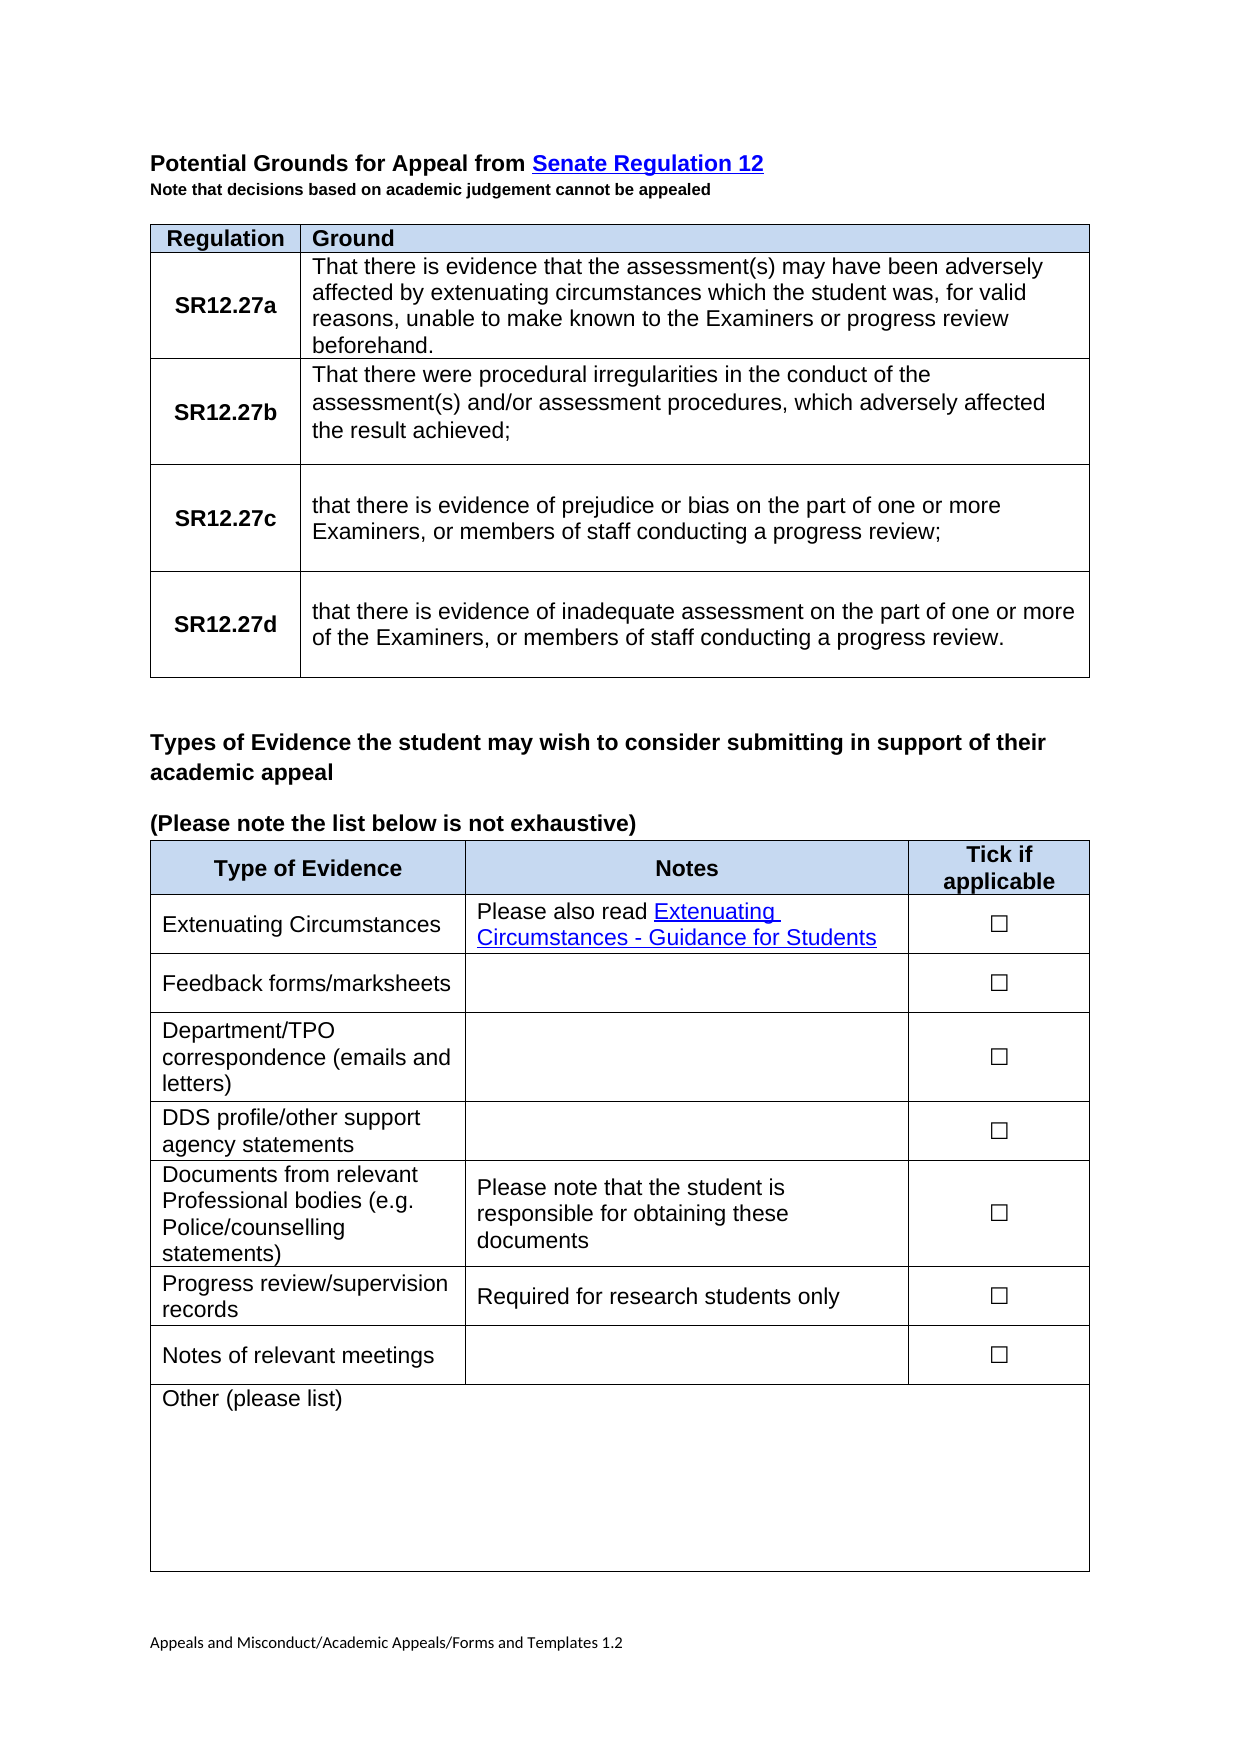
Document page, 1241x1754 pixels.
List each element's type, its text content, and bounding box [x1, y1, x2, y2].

table_cell That there were procedural irregularities in the conduct of the assessment(s) and/or assessment procedures, which adversely affected the result achieved; [301, 359, 1089, 464]
table_cell Other (please list) [151, 1385, 1089, 1571]
table_cell Documents from relevant Professional bodies (e.g. Police/counselling statements) [151, 1161, 465, 1266]
table_cell Feedback forms/marksheets [151, 954, 465, 1012]
table_cell [466, 1102, 908, 1160]
table_cell that there is evidence of inadequate assessment on the part of one or more of the Examiners, or members of staff conducting a progress review. [301, 572, 1089, 677]
table_cell SR12.27a [151, 253, 300, 358]
table_header Type of Evidence [151, 841, 465, 894]
table_cell [466, 1326, 908, 1384]
text Potential Grounds for Appeal from Senate Regulation 12 [150, 150, 1090, 176]
table_cell [466, 954, 908, 1012]
text Types of Evidence the student may wish to consider submitting in support of their academic appeal [150, 729, 1090, 785]
table_cell SR12.27d [151, 572, 300, 677]
table_cell Please note that the student is responsible for obtaining these documents [466, 1161, 908, 1266]
table_header Tick if applicable [909, 841, 1089, 894]
table_cell Please also read Extenuating Circumstances - Guidance for Students [466, 895, 908, 953]
table_cell That there is evidence that the assessment(s) may have been adversely affected by extenuating circumstances which the student was, for valid reasons, unable to make known to the Examiners or progress review beforehand. [301, 253, 1089, 358]
table_cell [466, 1013, 908, 1101]
table_cell ☐ [909, 895, 1089, 953]
table_cell SR12.27c [151, 465, 300, 571]
table_cell Extenuating Circumstances [151, 895, 465, 953]
table_cell SR12.27b [151, 359, 300, 464]
table_cell Department/TPO correspondence (emails and letters) [151, 1013, 465, 1101]
text (Please note the list below is not exhaustive) [150, 810, 1090, 836]
table_header Regulation [151, 225, 300, 252]
table_cell DDS profile/other support agency statements [151, 1102, 465, 1160]
table_cell that there is evidence of prejudice or bias on the part of one or more Examiners, or members of staff conducting a progress review; [301, 465, 1089, 571]
table_cell Notes of relevant meetings [151, 1326, 465, 1384]
text Note that decisions based on academic judgement cannot be appealed [150, 180, 1090, 199]
table_cell Progress review/supervision records [151, 1267, 465, 1325]
table_header Ground [301, 225, 1089, 252]
table_header Notes [466, 841, 908, 894]
table_cell Required for research students only [466, 1267, 908, 1325]
